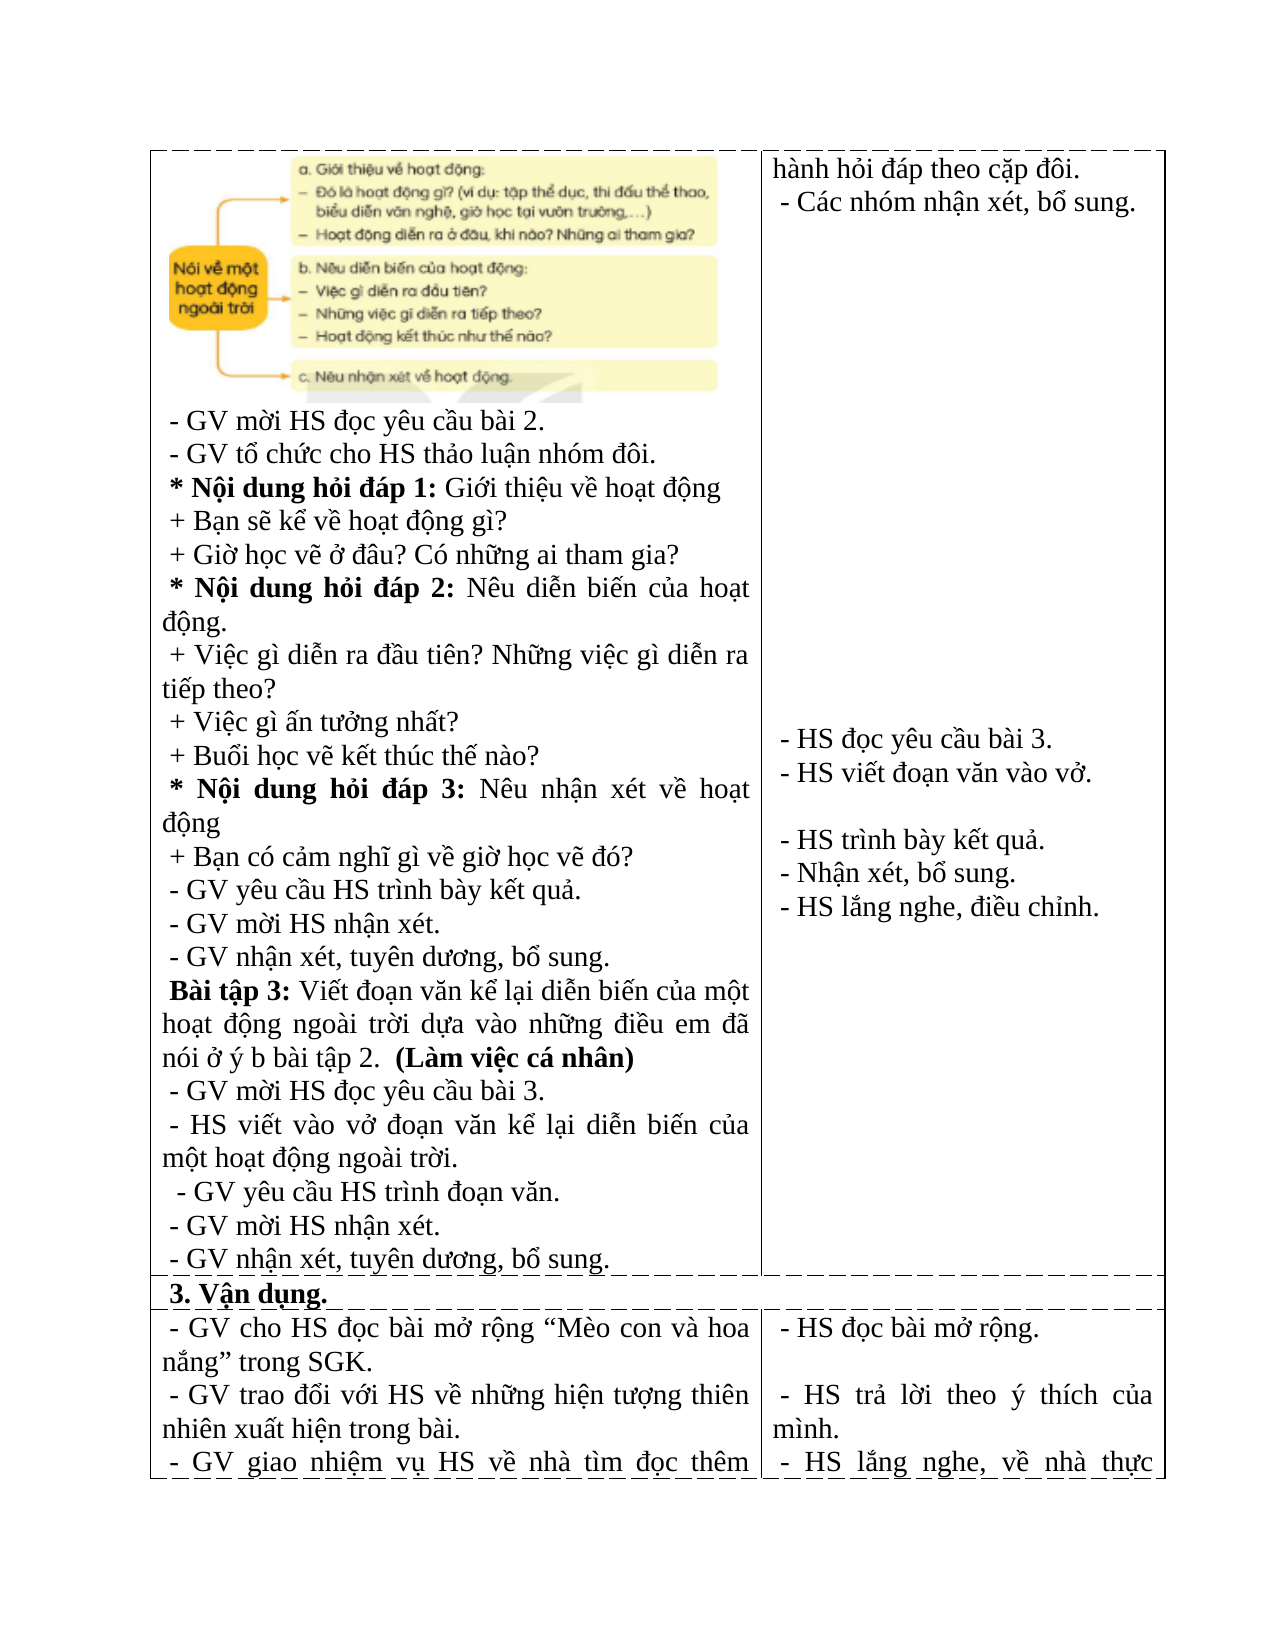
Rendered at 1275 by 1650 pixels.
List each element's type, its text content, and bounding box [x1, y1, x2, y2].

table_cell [151, 150, 761, 1275]
table_cell 3. Vận dụng. [151, 1275, 1164, 1309]
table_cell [762, 1309, 1164, 1478]
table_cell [151, 1309, 761, 1478]
picture [169, 151, 729, 403]
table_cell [761, 150, 1164, 1275]
